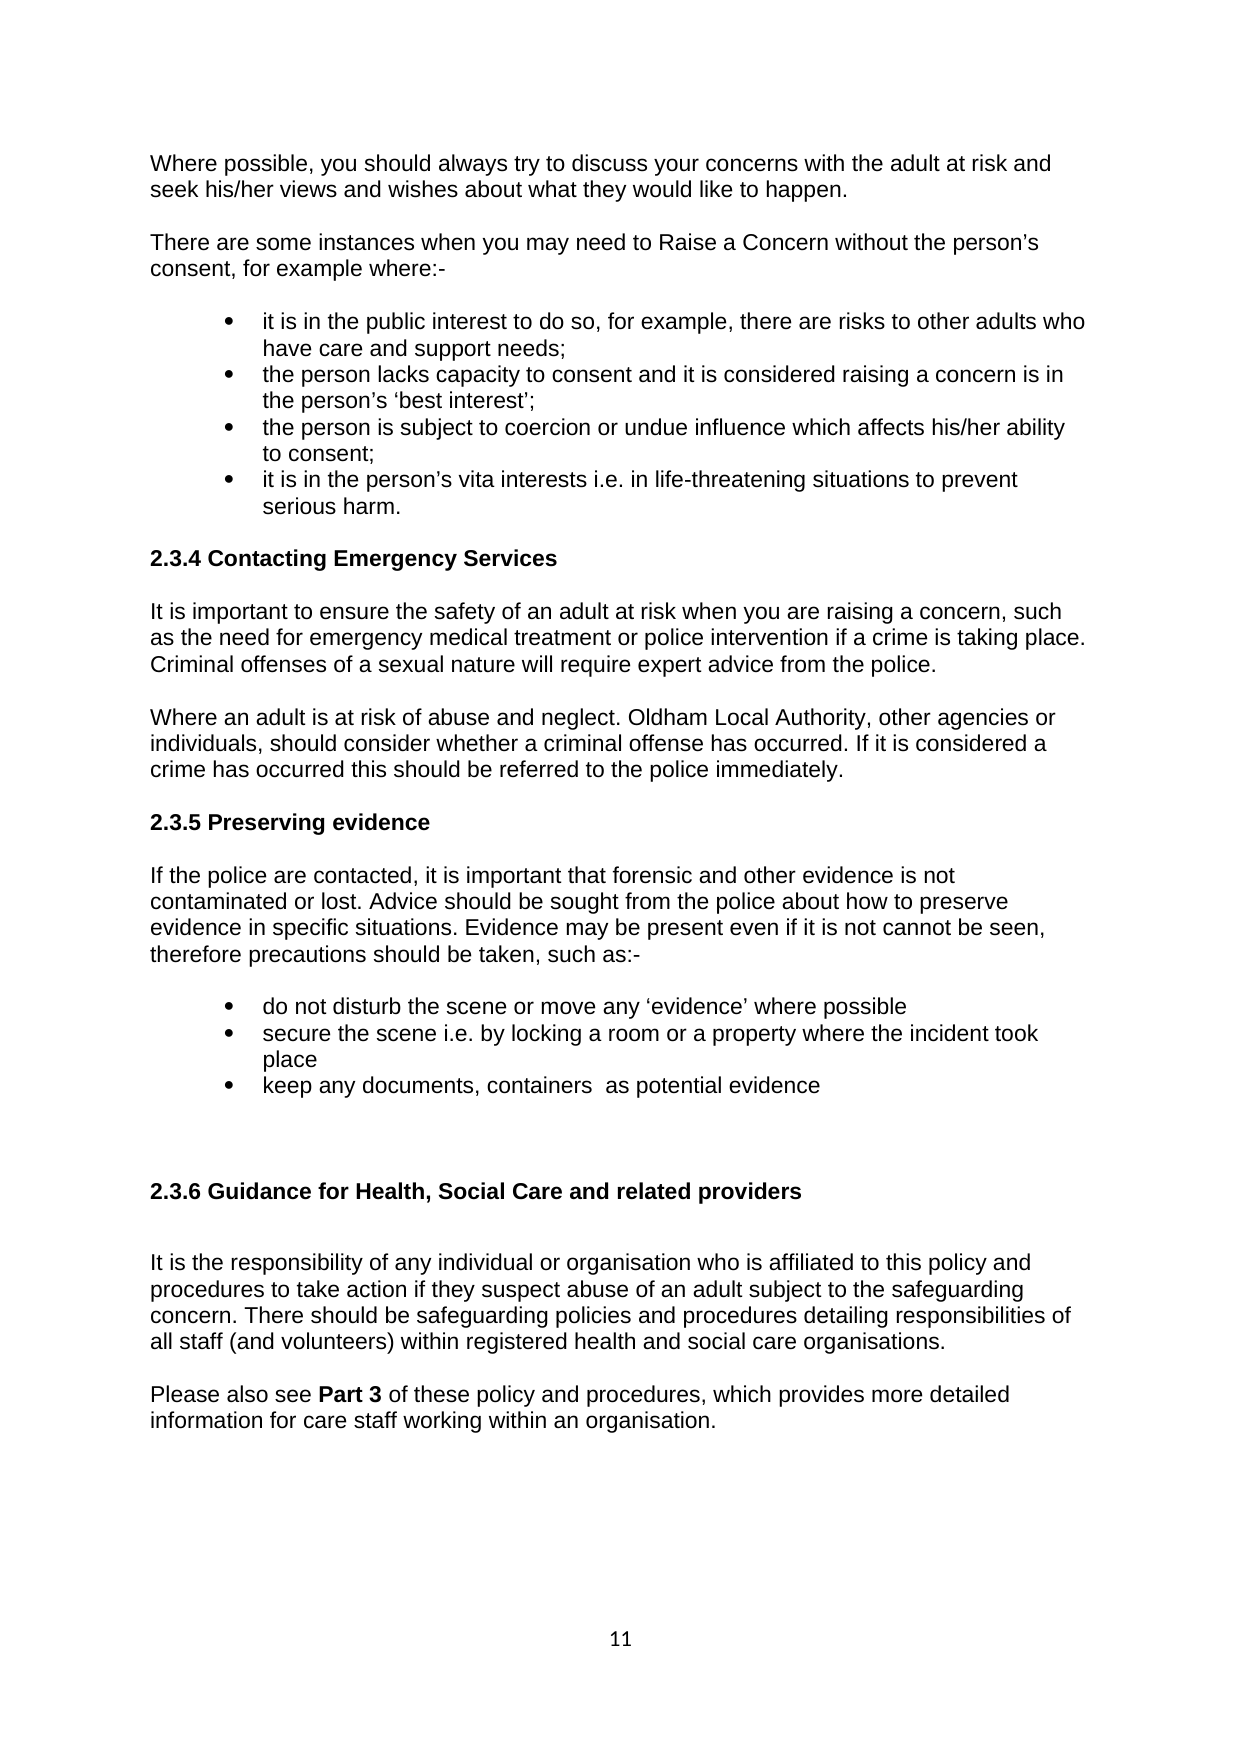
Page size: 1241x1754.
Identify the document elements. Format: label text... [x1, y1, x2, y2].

text There are some instances when you may need to Raise a Concern without the person’s consent, for example where:- [150, 229, 1090, 282]
text Please also see Part 3 of these policy and procedures, which provides more detailed information for care staff working within an organisation. [150, 1381, 1090, 1434]
list do not disturb the scene or move any ‘evidence’ where possible [225, 993, 1090, 1020]
text It is the responsibility of any individual or organisation who is affiliated to this policy and procedures to take action if they suspect abuse of an adult subject to the safeguarding concern. There should be safeguarding policies and procedures detailing responsibilities of all staff (and volunteers) within registered health and social care organisations. [150, 1249, 1090, 1355]
list the person lacks capacity to consent and it is considered raising a concern is in the person’s ‘best interest’; [225, 361, 1090, 413]
text 2.3.5 Preserving evidence [150, 809, 1090, 835]
text Where possible, you should always try to discuss your concerns with the adult at risk and seek his/her views and wishes about what they would like to happen. [150, 150, 1090, 203]
list the person is subject to coercion or undue influence which affects his/her ability to consent; [225, 413, 1090, 466]
list it is in the person’s vita interests i.e. in life-threatening situations to prevent serious harm. [225, 466, 1090, 519]
text 2.3.6 Guidance for Health, Social Care and related providers [150, 1178, 1090, 1204]
list it is in the public interest to do so, for example, there are risks to other adults who have care and support needs; [225, 308, 1090, 361]
text 2.3.4 Contacting Emergency Services [150, 545, 1090, 572]
text Where an adult is at risk of abuse and neglect. Oldham Local Authority, other agencies or individuals, should consider whether a criminal offense has occurred. If it is considered a crime has occurred this should be referred to the police immediately. [150, 703, 1090, 782]
list keep any documents, containers as potential evidence [225, 1072, 1090, 1099]
list secure the scene i.e. by locking a room or a property where the incident took place [225, 1020, 1090, 1072]
text If the police are contacted, it is important that forensic and other evidence is not contaminated or lost. Advice should be sought from the police about how to preserve evidence in specific situations. Evidence may be present even if it is not cannot be seen, therefore precautions should be taken, such as:- [150, 862, 1090, 967]
text It is important to ensure the safety of an adult at risk when you are raising a concern, such as the need for emergency medical treatment or police intervention if a crime is taking place. Criminal offenses of a sexual nature will require expert advice from the police. [150, 598, 1090, 677]
